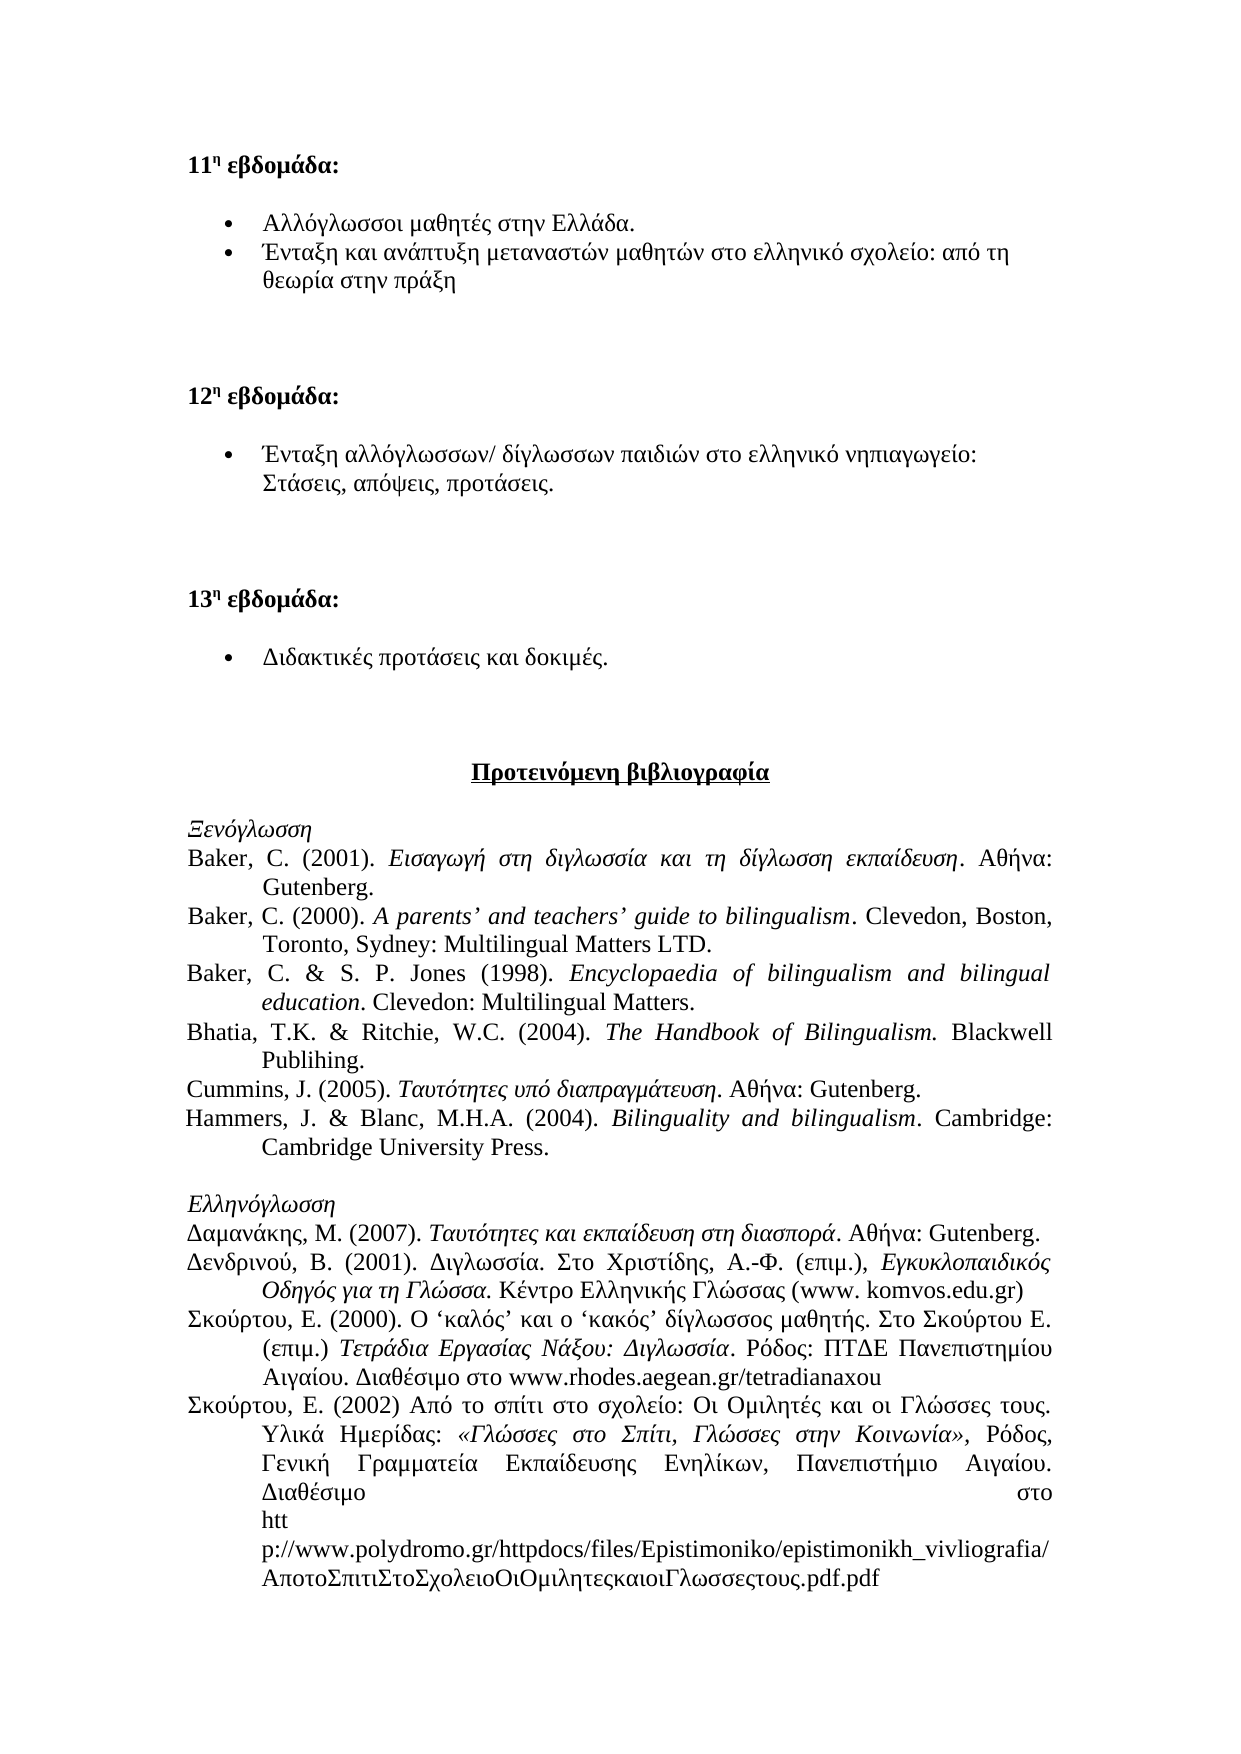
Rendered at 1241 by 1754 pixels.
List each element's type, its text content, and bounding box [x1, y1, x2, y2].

list Ένταξη και ανάπτυξη μεταναστών μαθητών στο ελληνικό σχολείο: από τη θεωρία στην πράξη [225, 237, 1053, 294]
text Δαμανάκης, Μ. (2007). Ταυτότητες και εκπαίδευση στη διασπορά. Αθήνα: Gutenberg. [186, 1218, 1053, 1247]
list Διδακτικές προτάσεις και δοκιμές. [225, 642, 1053, 670]
list Ένταξη αλλόγλωσσων/ δίγλωσσων παιδιών στο ελληνικό νηπιαγωγείο: Στάσεις, απόψεις, προτάσεις. [225, 439, 1053, 497]
text Ελληνόγλωσση [187, 1189, 1053, 1218]
text 11η εβδομάδα: [187, 150, 1053, 179]
text Δενδρινού, Β. (2001). Διγλωσσία. Στο Χριστίδης, Α.-Φ. (επιμ.), Εγκυκλοπαιδικός Οδηγός για τη Γλώσσα. Κέντρο Ελληνικής Γλώσσας (www. komvos.edu.gr) [186, 1247, 1053, 1304]
text Baker, C. (2000). A parents’ and teachers’ guide to bilingualism. Clevedon, Boston, Toronto, Sydney: Multilingual Matters LTD. [187, 901, 1053, 958]
text Προτεινόμενη βιβλιογραφία [187, 757, 1053, 786]
text 13η εβδομάδα: [187, 584, 1053, 612]
list Αλλόγλωσσοι μαθητές στην Ελλάδα. [225, 208, 1053, 237]
text Cummins, J. (2005). Ταυτότητες υπό διαπραγμάτευση. Αθήνα: Gutenberg. [186, 1074, 1053, 1103]
text Σκούρτου, Ε. (2000). Ο ‘καλός’ και ο ‘κακός’ δίγλωσσος μαθητής. Στο Σκούρτου Ε. (επιμ.) Τετράδια Εργασίας Νάξου: Διγλωσσία. Ρόδος: ΠΤΔΕ Πανεπιστημίου Αιγαίου. Διαθέσιμο στο www.rhodes.aegean.gr/tetradianaxou [187, 1304, 1053, 1390]
text Bhatia, T.K. & Ritchie, W.C. (2004). The Handbook of Bilingualism. Blackwell Publihing. [186, 1017, 1053, 1074]
text Ξενόγλωσση [187, 814, 1053, 843]
text 12η εβδομάδα: [187, 381, 1053, 410]
text Baker, C. & S. P. Jones (1998). Encyclopaedia of bilingualism and bilingual education. Clevedon: Multilingual Matters. [186, 958, 1053, 1017]
text Σκούρτου, Ε. (2002) Από το σπίτι στο σχολείο: Οι Ομιλητές και οι Γλώσσες τους. Υλικά Ημερίδας: «Γλώσσες στο Σπίτι, Γλώσσες στην Κοινωνία», Ρόδος, Γενική Γραμματεία Εκπαίδευσης Ενηλίκων, Πανεπιστήμιο Αιγαίου. Διαθέσιμο στο http://www.polydromo.gr/httpdocs/files/Epistimoniko/epistimonikh_vivliografia/ΑποτοΣπιτιΣτοΣχολειοΟιΟμιλητεςκαιοιΓλωσσεςτους.pdf.pdf [187, 1390, 1053, 1592]
text Βaker, C. (2001). Εισαγωγή στη διγλωσσία και τη δίγλωσση εκπαίδευση. Αθήνα: Gutenberg. [187, 843, 1053, 901]
text Hammers, J. & Blanc, M.H.A. (2004). Βilinguality and bilingualism. Cambridge: Cambridge University Press. [185, 1103, 1053, 1160]
